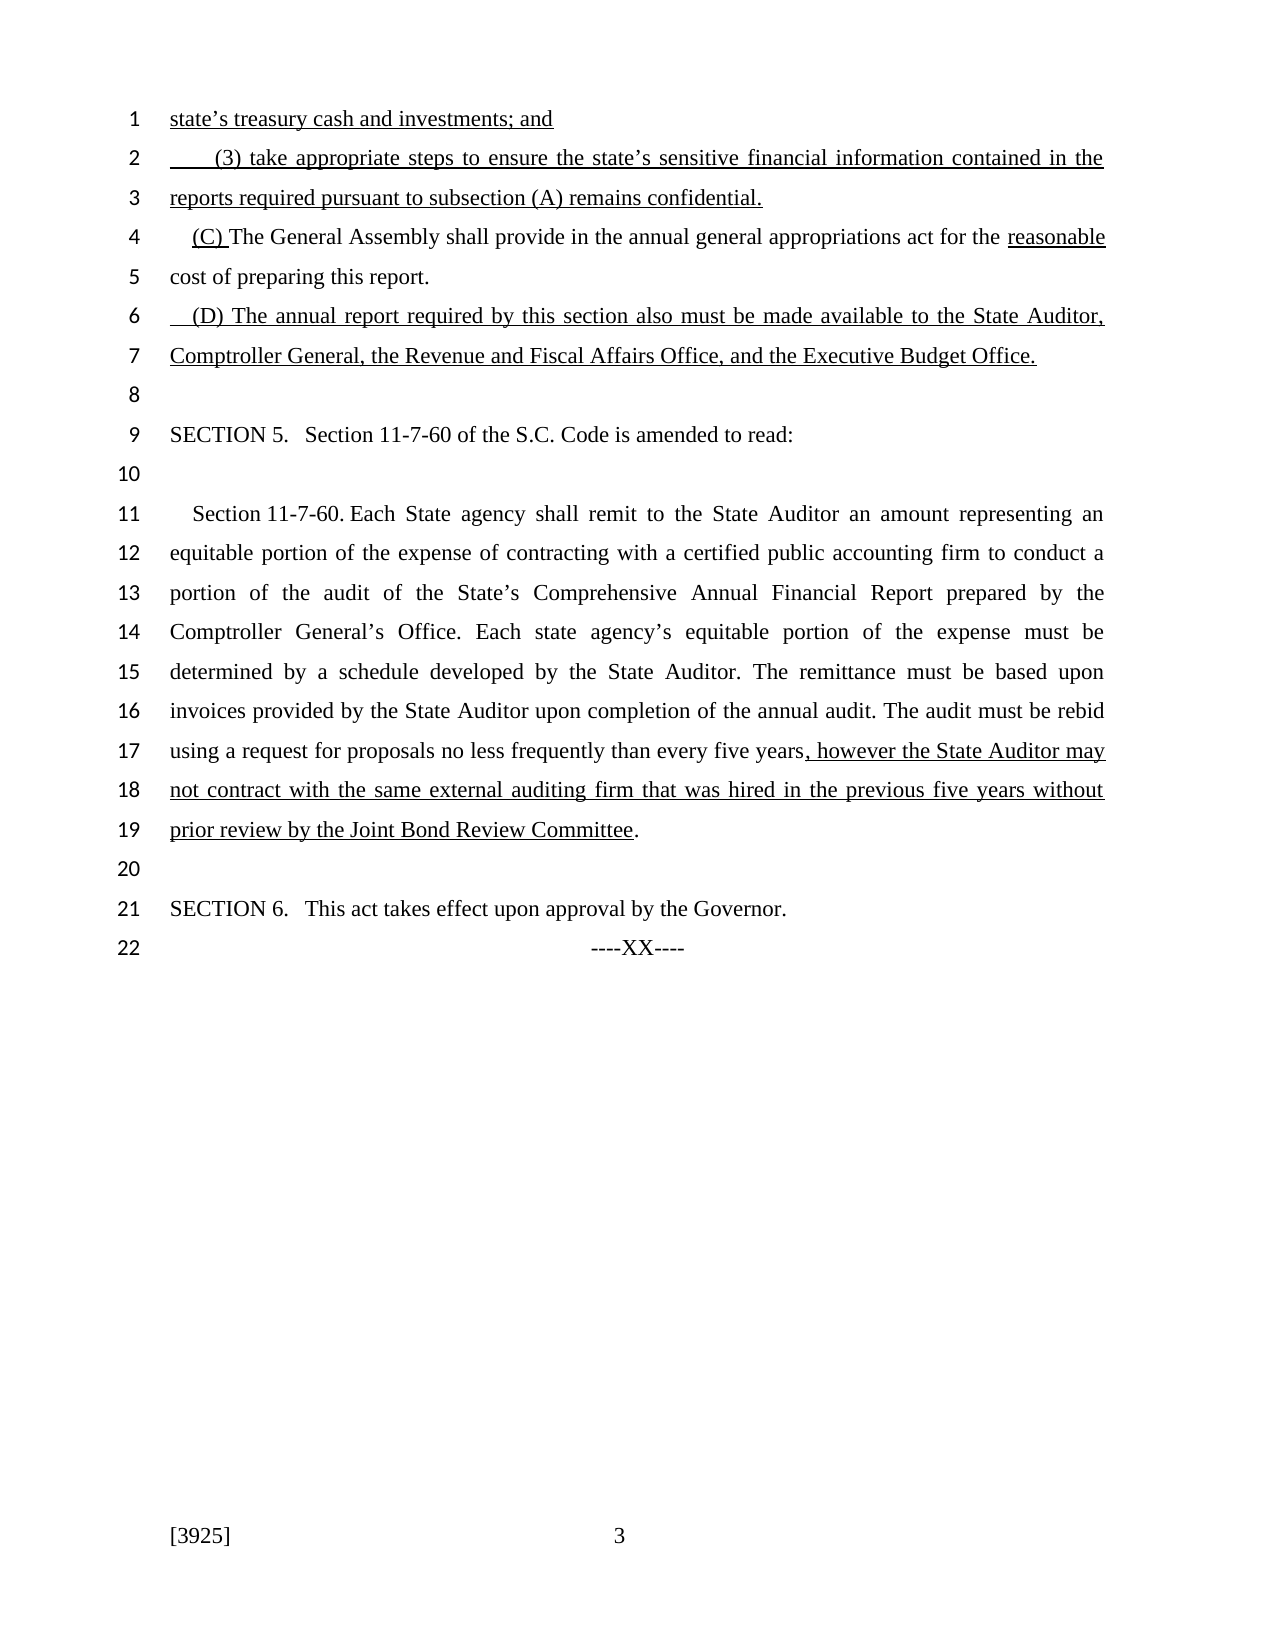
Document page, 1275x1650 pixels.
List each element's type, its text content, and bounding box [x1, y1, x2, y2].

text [169, 105, 1106, 131]
text (3) take appropriate steps to ensure the state’s sensitive financial information contained in the reports required pursuant to subsection (A) remains confidential. [169, 144, 1106, 210]
text SECTION 5. Section 11‑7‑60 of the S.C. Code is amended to read: [169, 421, 1106, 447]
text SECTION 6. This act takes effect upon approval by the Governor. [169, 894, 1106, 921]
text (C) The General Assembly shall provide in the annual general appropriations act for the reasonable cost of preparing this report. [169, 223, 1106, 289]
text Section 11‑7‑60. Each State agency shall remit to the State Auditor an amount representing an equitable portion of the expense of contracting with a certified public accounting firm to conduct a portion of the audit of the State’s Comprehensive Annual Financial Report prepared by the Comptroller General’s Office. Each state agency’s equitable portion of the expense must be determined by a schedule developed by the State Auditor. The remittance must be based upon invoices provided by the State Auditor upon completion of the annual audit. The audit must be rebid using a request for proposals no less frequently than every five years, however the State Auditor may not contract with the same external auditing firm that was hired in the previous five years without prior review by the Joint Bond Review Committee. [169, 500, 1106, 842]
text (D) The annual report required by this section also must be made available to the State Auditor, Comptroller General, the Revenue and Fiscal Affairs Office, and the Executive Budget Office. [169, 302, 1106, 368]
text ----XX---- [169, 934, 1106, 960]
